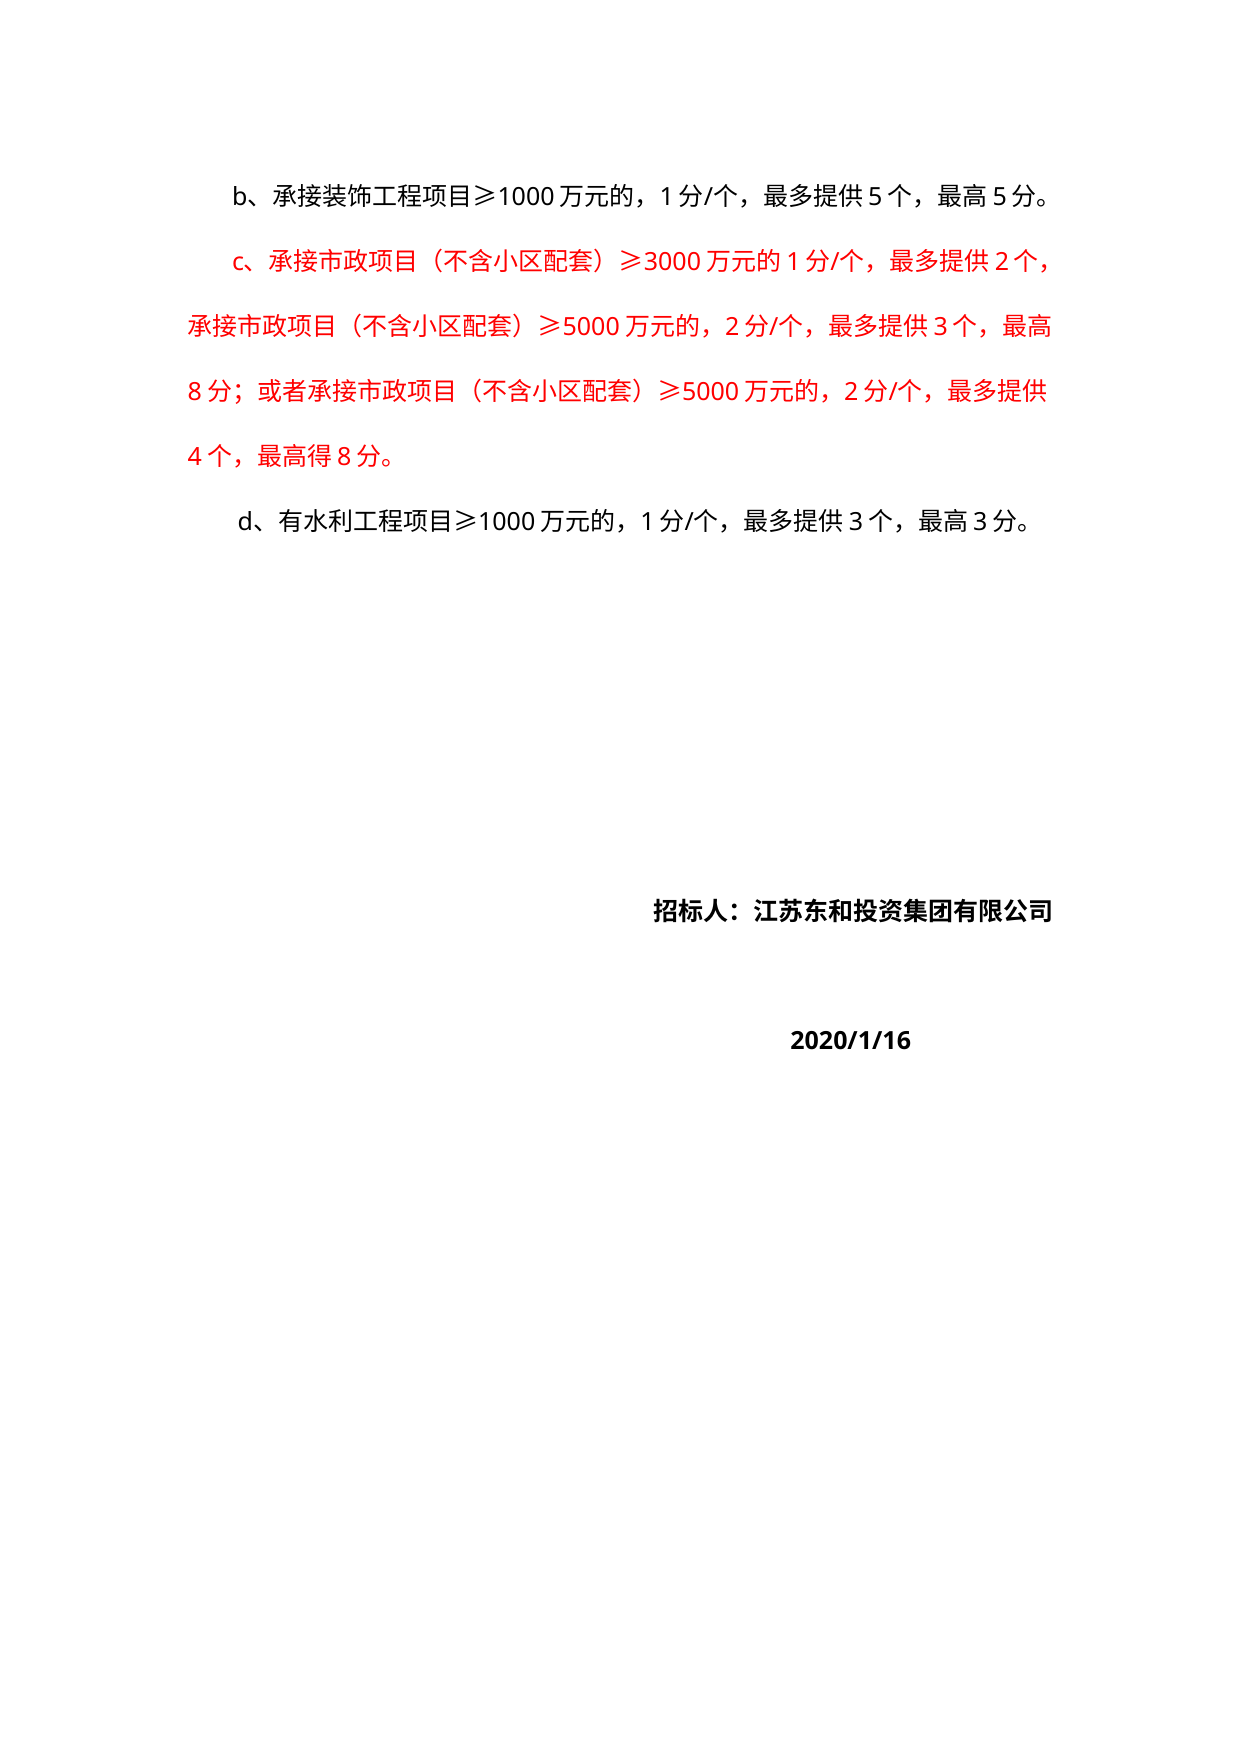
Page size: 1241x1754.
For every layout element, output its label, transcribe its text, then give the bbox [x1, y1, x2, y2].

text b、承接装饰工程项目≥1000万元的，1分/个，最多提供5个，最高5分。 [187, 162, 1053, 227]
text c、承接市政项目（不含小区配套）≥3000万元的1分/个，最多提供2个，承接市政项目（不含小区配套）≥5000万元的，2分/个，最多提供3个，最高8分；或者承接市政项目（不含小区配套）≥5000万元的，2分/个，最多提供4个，最高得8分。 [187, 227, 1053, 487]
text d、有水利工程项目≥1000万元的，1分/个，最多提供3个，最高3分。 [187, 487, 1053, 552]
text 招标人：江苏东和投资集团有限公司 [187, 877, 1053, 942]
text 2020/1/16 [187, 1007, 1003, 1072]
